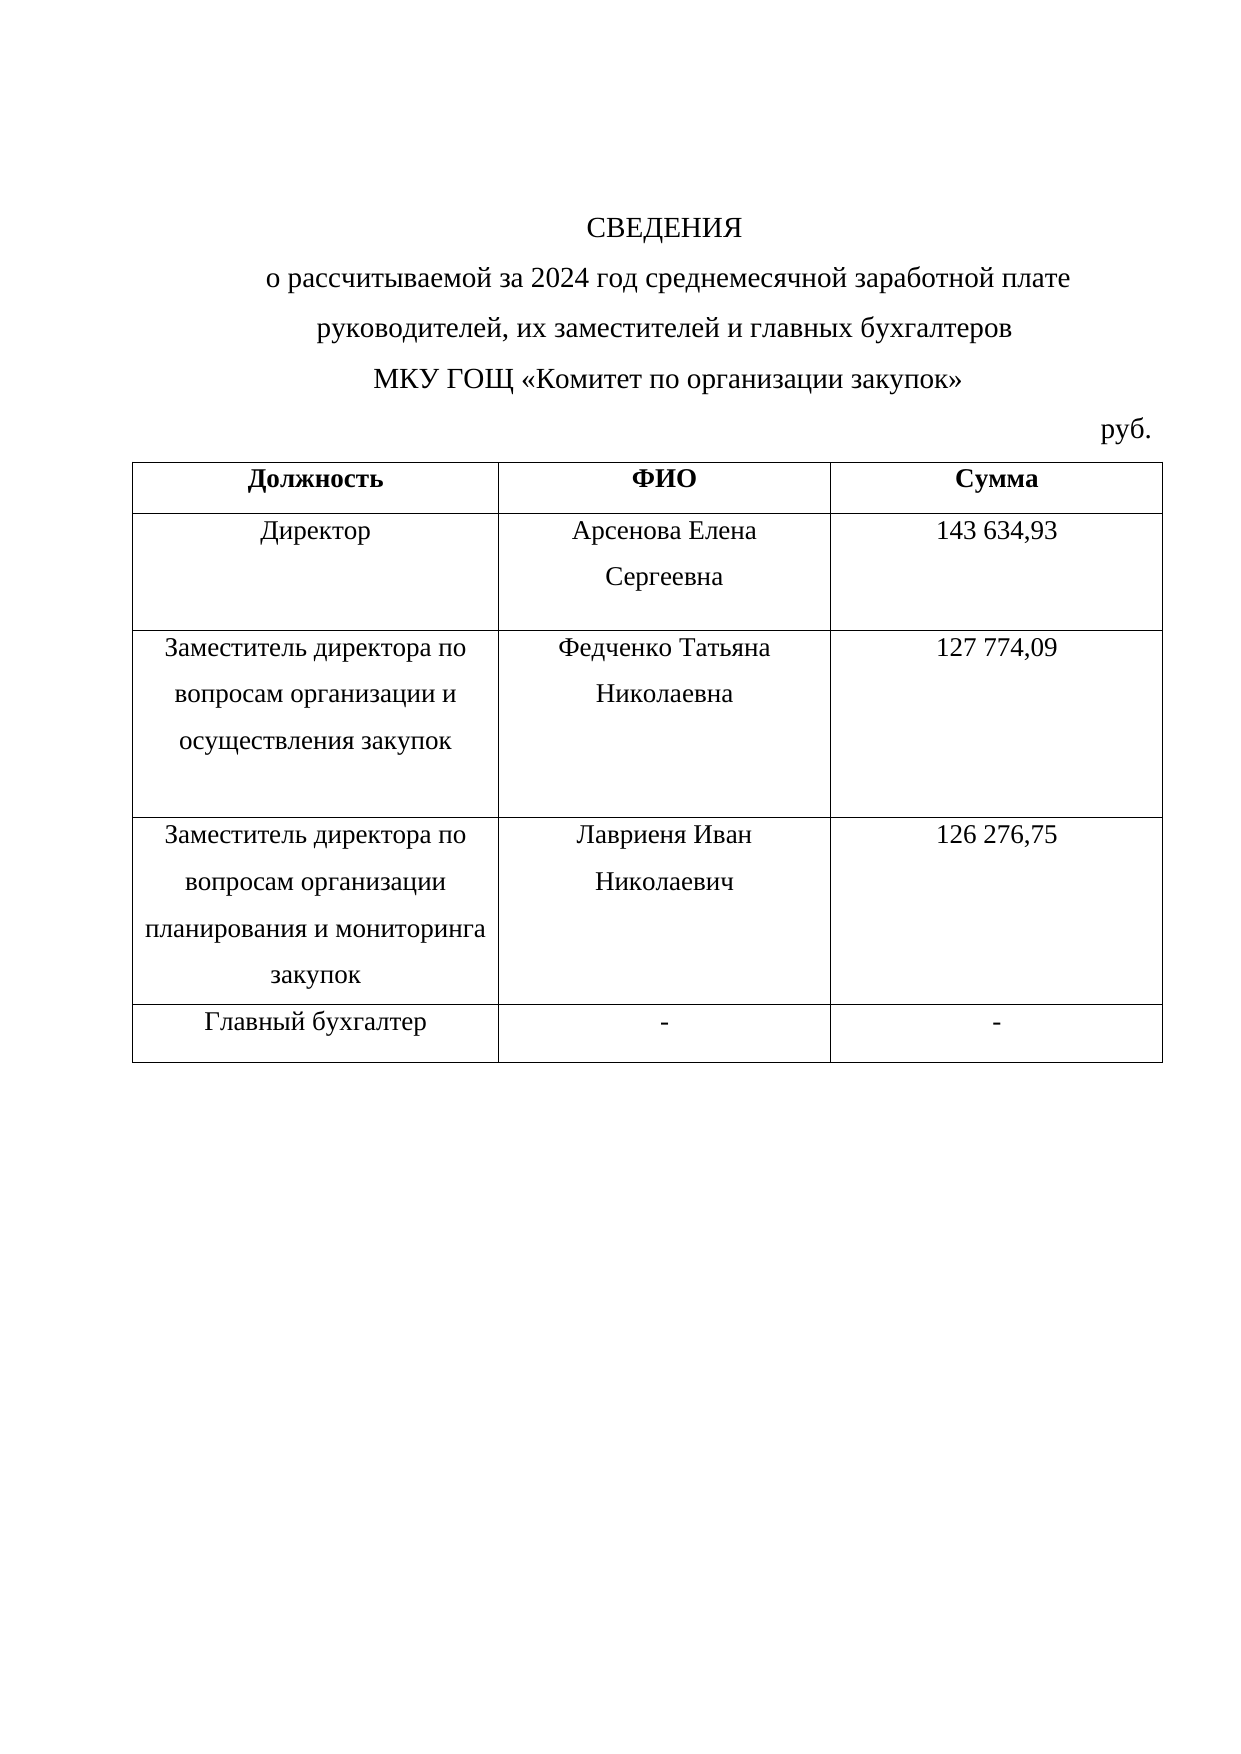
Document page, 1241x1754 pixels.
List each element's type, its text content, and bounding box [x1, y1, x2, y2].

text о рассчитываемой за 2024 год среднемесячной заработной плате руководителей, их заместителей и главных бухгалтеров [177, 260, 1152, 344]
table_cell Федченко Татьяна Николаевна [499, 631, 830, 817]
text СВЕДЕНИЯ [177, 210, 1152, 243]
text МКУ ГОЩ «Комитет по организации закупок» [177, 361, 1152, 394]
table_cell 127 774,09 [831, 631, 1162, 817]
table_cell Заместитель директора по вопросам организации планирования и мониторинга закупок [133, 818, 498, 1004]
table_cell Лавриеня Иван Николаевич [499, 818, 830, 1004]
table_header ФИО [499, 463, 830, 513]
table_cell Директор [133, 514, 498, 629]
table_cell Арсенова Елена Сергеевна [499, 514, 830, 629]
table_cell 143 634,93 [831, 514, 1162, 629]
table_cell Главный бухгалтер [133, 1005, 498, 1062]
table_cell - [499, 1005, 830, 1062]
table_cell - [831, 1005, 1162, 1062]
text руб. [177, 411, 1152, 445]
table_cell 126 276,75 [831, 818, 1162, 1004]
table_header Сумма [831, 463, 1162, 513]
table_header Должность [133, 463, 498, 513]
table_cell Заместитель директора по вопросам организации и осуществления закупок [133, 631, 498, 817]
